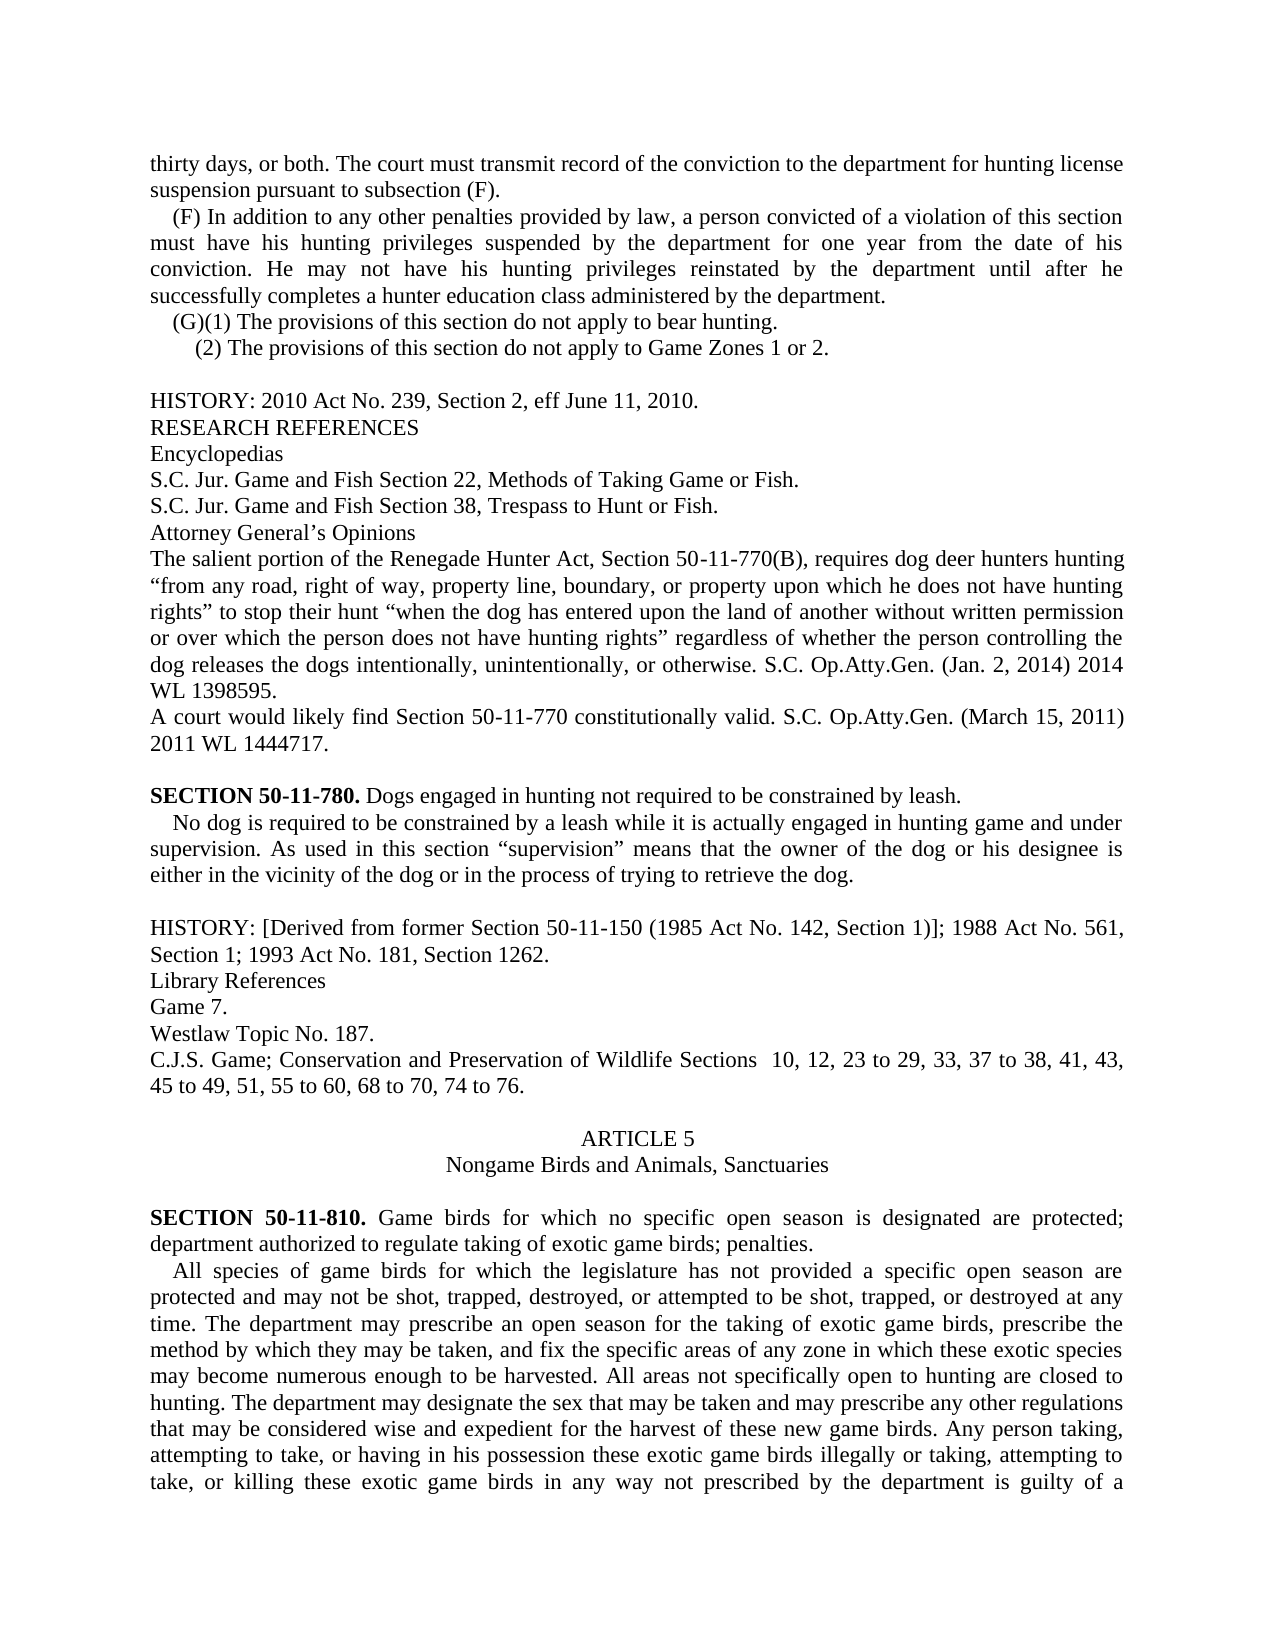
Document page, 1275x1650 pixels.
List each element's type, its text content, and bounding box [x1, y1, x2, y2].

text (2) The provisions of this section do not apply to Game Zones 1 or 2. [150, 334, 1125, 361]
text Nongame Birds and Animals, Sanctuaries [150, 1151, 1125, 1178]
text A court would likely find Section 50-11-770 constitutionally valid. S.C. Op.Atty.Gen. (March 15, 2011) 2011 WL 1444717. [150, 703, 1125, 756]
text Attorney General’s Opinions [150, 519, 1125, 545]
text The salient portion of the Renegade Hunter Act, Section 50-11-770(B), requires dog deer hunters hunting “from any road, right of way, property line, boundary, or property upon which he does not have hunting rights” to stop their hunt “when the dog has entered upon the land of another without written permission or over which the person does not have hunting rights” regardless of whether the person controlling the dog releases the dogs intentionally, unintentionally, or otherwise. S.C. Op.Atty.Gen. (Jan. 2, 2014) 2014 WL 1398595. [150, 545, 1125, 703]
text (F) In addition to any other penalties provided by law, a person convicted of a violation of this section must have his hunting privileges suspended by the department for one year from the date of his conviction. He may not have his hunting privileges reinstated by the department until after he successfully completes a hunter education class administered by the department. [150, 203, 1125, 308]
text (G)(1) The provisions of this section do not apply to bear hunting. [150, 308, 1125, 334]
text SECTION 50-11-780. Dogs engaged in hunting not required to be constrained by leash. [150, 782, 1125, 809]
text C.J.S. Game; Conservation and Preservation of Wildlife Sections 10, 12, 23 to 29, 33, 37 to 38, 41, 43, 45 to 49, 51, 55 to 60, 68 to 70, 74 to 76. [150, 1046, 1125, 1099]
text S.C. Jur. Game and Fish Section 22, Methods of Taking Game or Fish. [150, 466, 1125, 493]
text Library References [150, 967, 1125, 993]
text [150, 150, 1125, 203]
text RESEARCH REFERENCES [150, 413, 1125, 440]
text HISTORY: 2010 Act No. 239, Section 2, eff June 11, 2010. [150, 387, 1125, 413]
text Westlaw Topic No. 187. [150, 1020, 1125, 1046]
text HISTORY: [Derived from former Section 50-11-150 (1985 Act No. 142, Section 1)]; 1988 Act No. 561, Section 1; 1993 Act No. 181, Section 1262. [150, 914, 1125, 967]
text No dog is required to be constrained by a leash while it is actually engaged in hunting game and under supervision. As used in this section “supervision” means that the owner of the dog or his designee is either in the vicinity of the dog or in the process of trying to retrieve the dog. [150, 809, 1125, 888]
text SECTION 50-11-810. Game birds for which no specific open season is designated are protected; department authorized to regulate taking of exotic game birds; penalties. [150, 1204, 1125, 1257]
text Encyclopedias [150, 440, 1125, 466]
text Game 7. [150, 993, 1125, 1020]
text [150, 1257, 1125, 1494]
text S.C. Jur. Game and Fish Section 38, Trespass to Hunt or Fish. [150, 493, 1125, 519]
text ARTICLE 5 [150, 1125, 1125, 1151]
